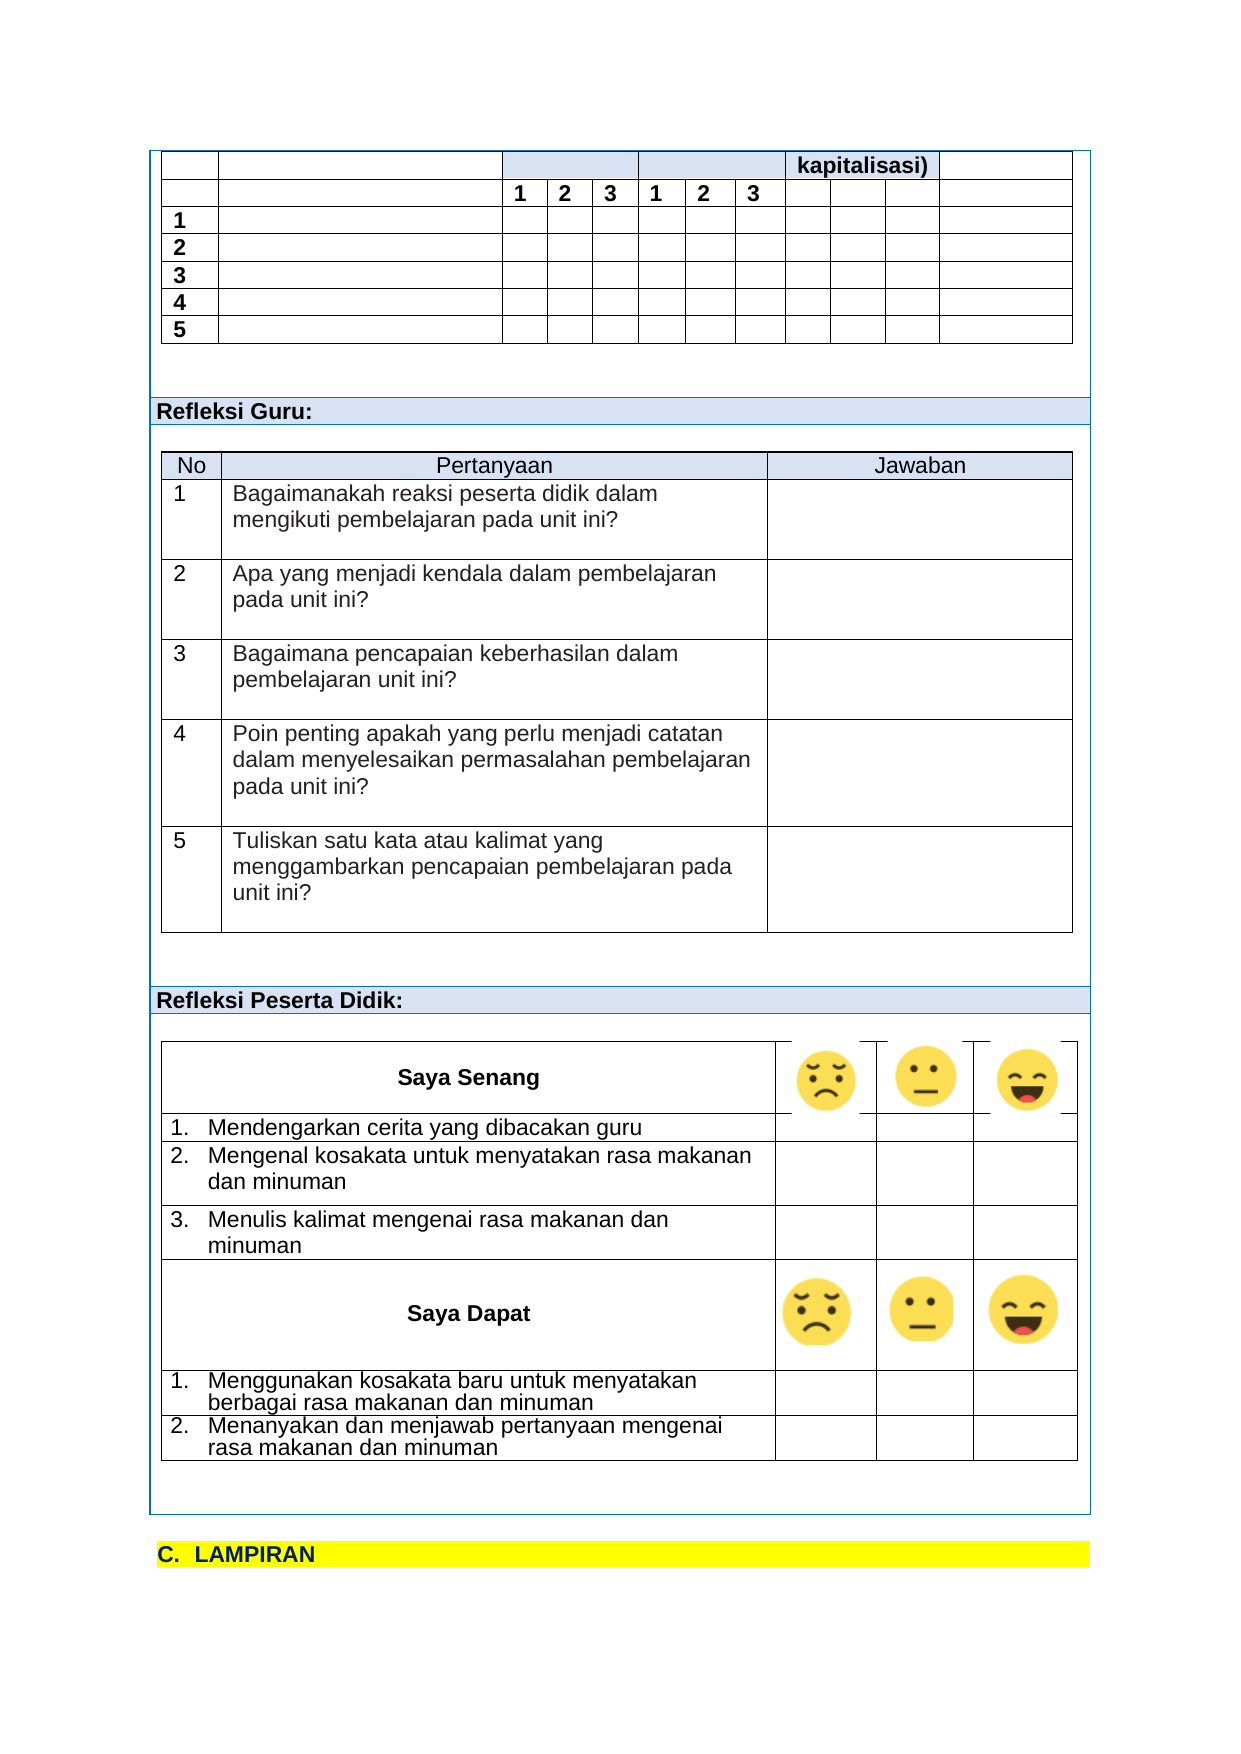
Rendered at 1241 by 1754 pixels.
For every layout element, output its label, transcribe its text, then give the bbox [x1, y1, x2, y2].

picture [776, 1267, 851, 1345]
table_cell Refleksi Guru: [151, 398, 1090, 424]
picture [791, 1041, 860, 1114]
table_cell Refleksi Peserta Didik: [151, 987, 1090, 1013]
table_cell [151, 151, 1090, 397]
picture [981, 1266, 1059, 1344]
list LAMPIRAN [157, 1541, 1090, 1567]
table_cell [151, 1014, 1090, 1513]
picture [990, 1041, 1061, 1114]
picture [887, 1041, 963, 1108]
picture [885, 1275, 954, 1341]
table_cell [151, 425, 1090, 986]
